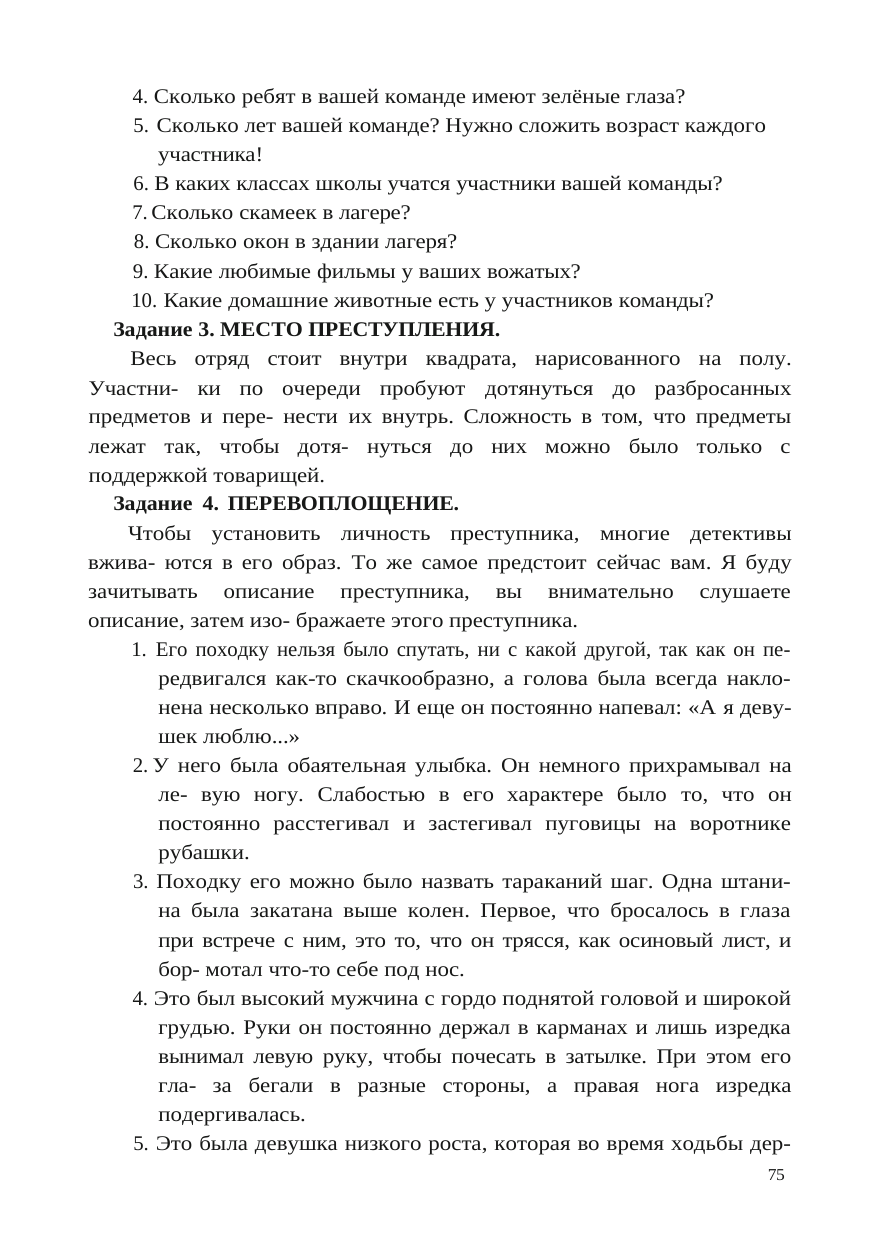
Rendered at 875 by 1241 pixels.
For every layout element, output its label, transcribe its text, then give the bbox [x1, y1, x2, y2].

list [133, 1131, 792, 1155]
text Весь отряд стоит внутри квадрата, нарисованного на полу. Участни- ки по очереди пробуют дотянуться до разбросанных предметов и пере- нести их внутрь. Сложность в том, что предметы лежат так, чтобы дотя- нуться до них можно было только с поддержкой товарищей. [88, 346, 792, 487]
list Его походку нельзя было спутать, ни с какой другой, так как он пе- редвигался как-то скачкообразно, а голова была всегда накло- нена несколько вправо. И еще он постоянно напевал: «А я деву- шек люблю...» [131, 637, 792, 748]
list В каких классах школы учатся участники вашей команды? [133, 171, 844, 195]
text Чтобы установить личность преступника, многие детективы вжива- ются в его образ. То же самое предстоит сейчас вам. Я буду зачитывать описание преступника, вы внимательно слушаете описание, затем изо- бражаете этого преступника. [88, 521, 792, 632]
list Сколько ребят в вашей команде имеют зелёные глаза? [132, 83, 844, 108]
list Сколько лет вашей команде? Нужно сложить возраст каждого участника! [133, 113, 787, 166]
list Походку его можно было назвать тараканий шаг. Одна штани- на была закатана выше колен. Первое, что бросалось в глаза при встрече с ним, это то, что он трясся, как осиновый лист, и бор- мотал что-то себе под нос. [133, 869, 792, 981]
subtitle Задание 4. ПЕРЕВОПЛОЩЕНИЕ. [113, 492, 844, 515]
list Сколько скамеек в лагере? [132, 200, 844, 224]
subtitle Задание 3. МЕСТО ПРЕСТУПЛЕНИЯ. [113, 317, 844, 341]
list У него была обаятельная улыбка. Он немного прихрамывал на ле- вую ногу. Слабостью в его характере было то, что он постоянно расстегивал и застегивал пуговицы на воротнике рубашки. [133, 753, 792, 864]
list Какие домашние животные есть у участников команды? [131, 288, 844, 312]
list Какие любимые фильмы у ваших вожатых? [133, 258, 844, 283]
list Это был высокий мужчина с гордо поднятой головой и широкой грудью. Руки он постоянно держал в карманах и лишь изредка вынимал левую руку, чтобы почесать в затылке. При этом его гла- за бегали в разные стороны, а правая нога изредка подергивалась. [132, 986, 792, 1126]
list Сколько окон в здании лагеря? [134, 229, 844, 253]
